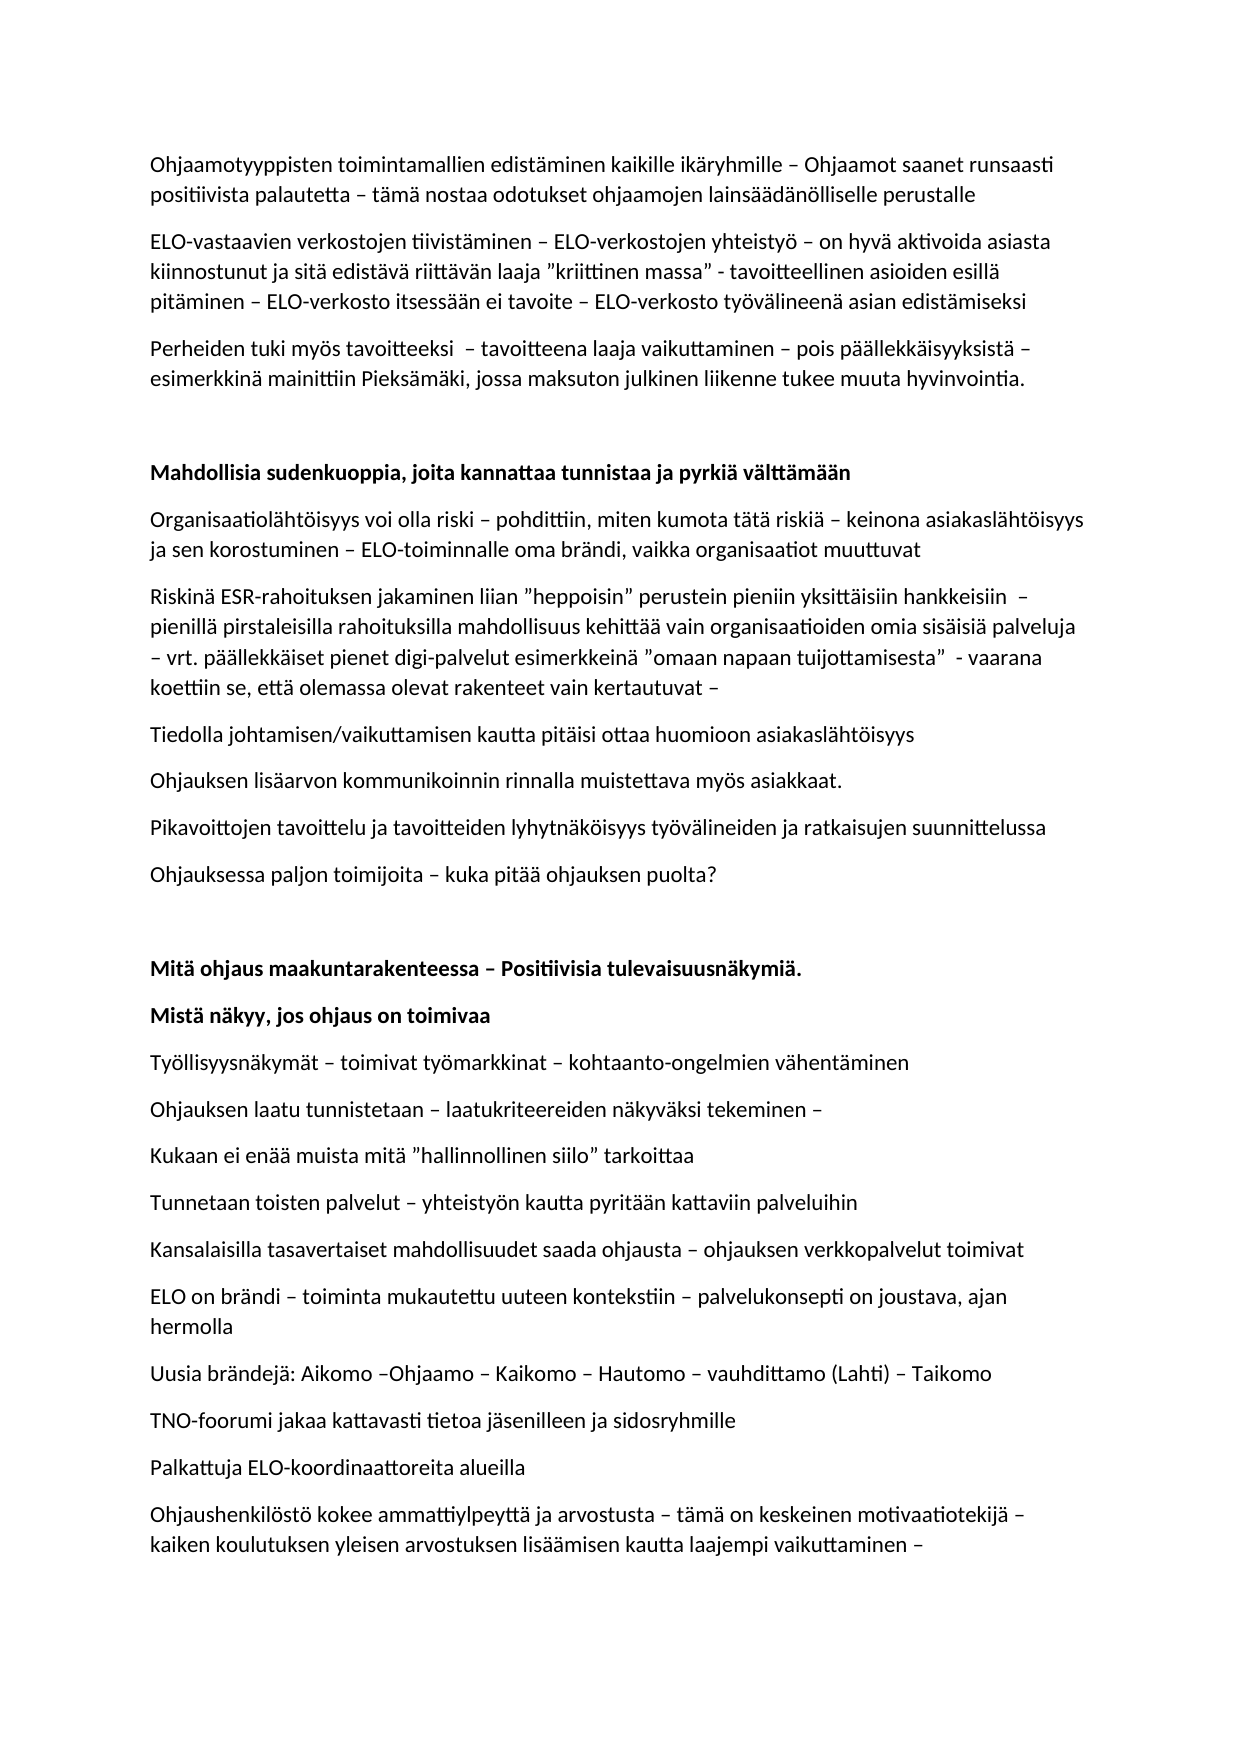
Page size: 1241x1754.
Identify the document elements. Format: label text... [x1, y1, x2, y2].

text Pikavoittojen tavoittelu ja tavoitteiden lyhytnäköisyys työvälineiden ja ratkaisujen suunnittelussa [150, 813, 1090, 842]
text Mitä ohjaus maakuntarakenteessa – Positiivisia tulevaisuusnäkymiä. [150, 954, 1090, 982]
text ELO on brändi – toiminta mukautettu uuteen kontekstiin – palvelukonsepti on joustava, ajan hermolla [150, 1282, 1090, 1341]
text Uusia brändejä: Aikomo –Ohjaamo – Kaikomo – Hautomo – vauhdittamo (Lahti) – Taikomo [150, 1359, 1090, 1387]
text Kukaan ei enää muista mitä ”hallinnollinen siilo” tarkoittaa [150, 1142, 1090, 1170]
text Ohjauksen laatu tunnistetaan – laatukriteereiden näkyväksi tekeminen – [150, 1095, 1090, 1123]
text Tiedolla johtamisen/vaikuttamisen kautta pitäisi ottaa huomioon asiakaslähtöisyys [150, 720, 1090, 748]
text Ohjaamotyyppisten toimintamallien edistäminen kaikille ikäryhmille – Ohjaamot saanet runsaasti positiivista palautetta – tämä nostaa odotukset ohjaamojen lainsäädänölliselle perustalle [150, 150, 1090, 208]
text Ohjauksessa paljon toimijoita – kuka pitää ohjauksen puolta? [150, 860, 1090, 888]
text Ohjauksen lisäarvon kommunikoinnin rinnalla muistettava myös asiakkaat. [150, 767, 1090, 795]
text Riskinä ESR-rahoituksen jakaminen liian ”heppoisin” perustein pieniin yksittäisiin hankkeisiin – pienillä pirstaleisilla rahoituksilla mahdollisuus kehittää vain organisaatioiden omia sisäisiä palveluja – vrt. päällekkäiset pienet digi-palvelut esimerkkeinä ”omaan napaan tuijottamisesta” - vaarana koettiin se, että olemassa olevat rakenteet vain kertautuvat – [150, 582, 1090, 701]
text Perheiden tuki myös tavoitteeksi – tavoitteena laaja vaikuttaminen – pois päällekkäisyyksistä – esimerkkinä mainittiin Pieksämäki, jossa maksuton julkinen liikenne tukee muuta hyvinvointia. [150, 334, 1090, 393]
text Mistä näkyy, jos ohjaus on toimivaa [150, 1001, 1090, 1029]
text Kansalaisilla tasavertaiset mahdollisuudet saada ohjausta – ohjauksen verkkopalvelut toimivat [150, 1235, 1090, 1263]
text Tunnetaan toisten palvelut – yhteistyön kautta pyritään kattaviin palveluihin [150, 1188, 1090, 1217]
text TNO-foorumi jakaa kattavasti tietoa jäsenilleen ja sidosryhmille [150, 1406, 1090, 1434]
text ELO-vastaavien verkostojen tiivistäminen – ELO-verkostojen yhteistyö – on hyvä aktivoida asiasta kiinnostunut ja sitä edistävä riittävän laaja ”kriittinen massa” - tavoitteellinen asioiden esillä pitäminen – ELO-verkosto itsessään ei tavoite – ELO-verkosto työvälineenä asian edistämiseksi [150, 227, 1090, 316]
text Mahdollisia sudenkuoppia, joita kannattaa tunnistaa ja pyrkiä välttämään [150, 458, 1090, 486]
text Työllisyysnäkymät – toimivat työmarkkinat – kohtaanto-ongelmien vähentäminen [150, 1048, 1090, 1076]
text Ohjaushenkilöstö kokee ammattiylpeyttä ja arvostusta – tämä on keskeinen motivaatiotekijä – kaiken koulutuksen yleisen arvostuksen lisäämisen kautta laajempi vaikuttaminen – [150, 1500, 1090, 1558]
text Organisaatiolähtöisyys voi olla riski – pohdittiin, miten kumota tätä riskiä – keinona asiakaslähtöisyys ja sen korostuminen – ELO-toiminnalle oma brändi, vaikka organisaatiot muuttuvat [150, 505, 1090, 563]
text Palkattuja ELO-koordinaattoreita alueilla [150, 1453, 1090, 1481]
